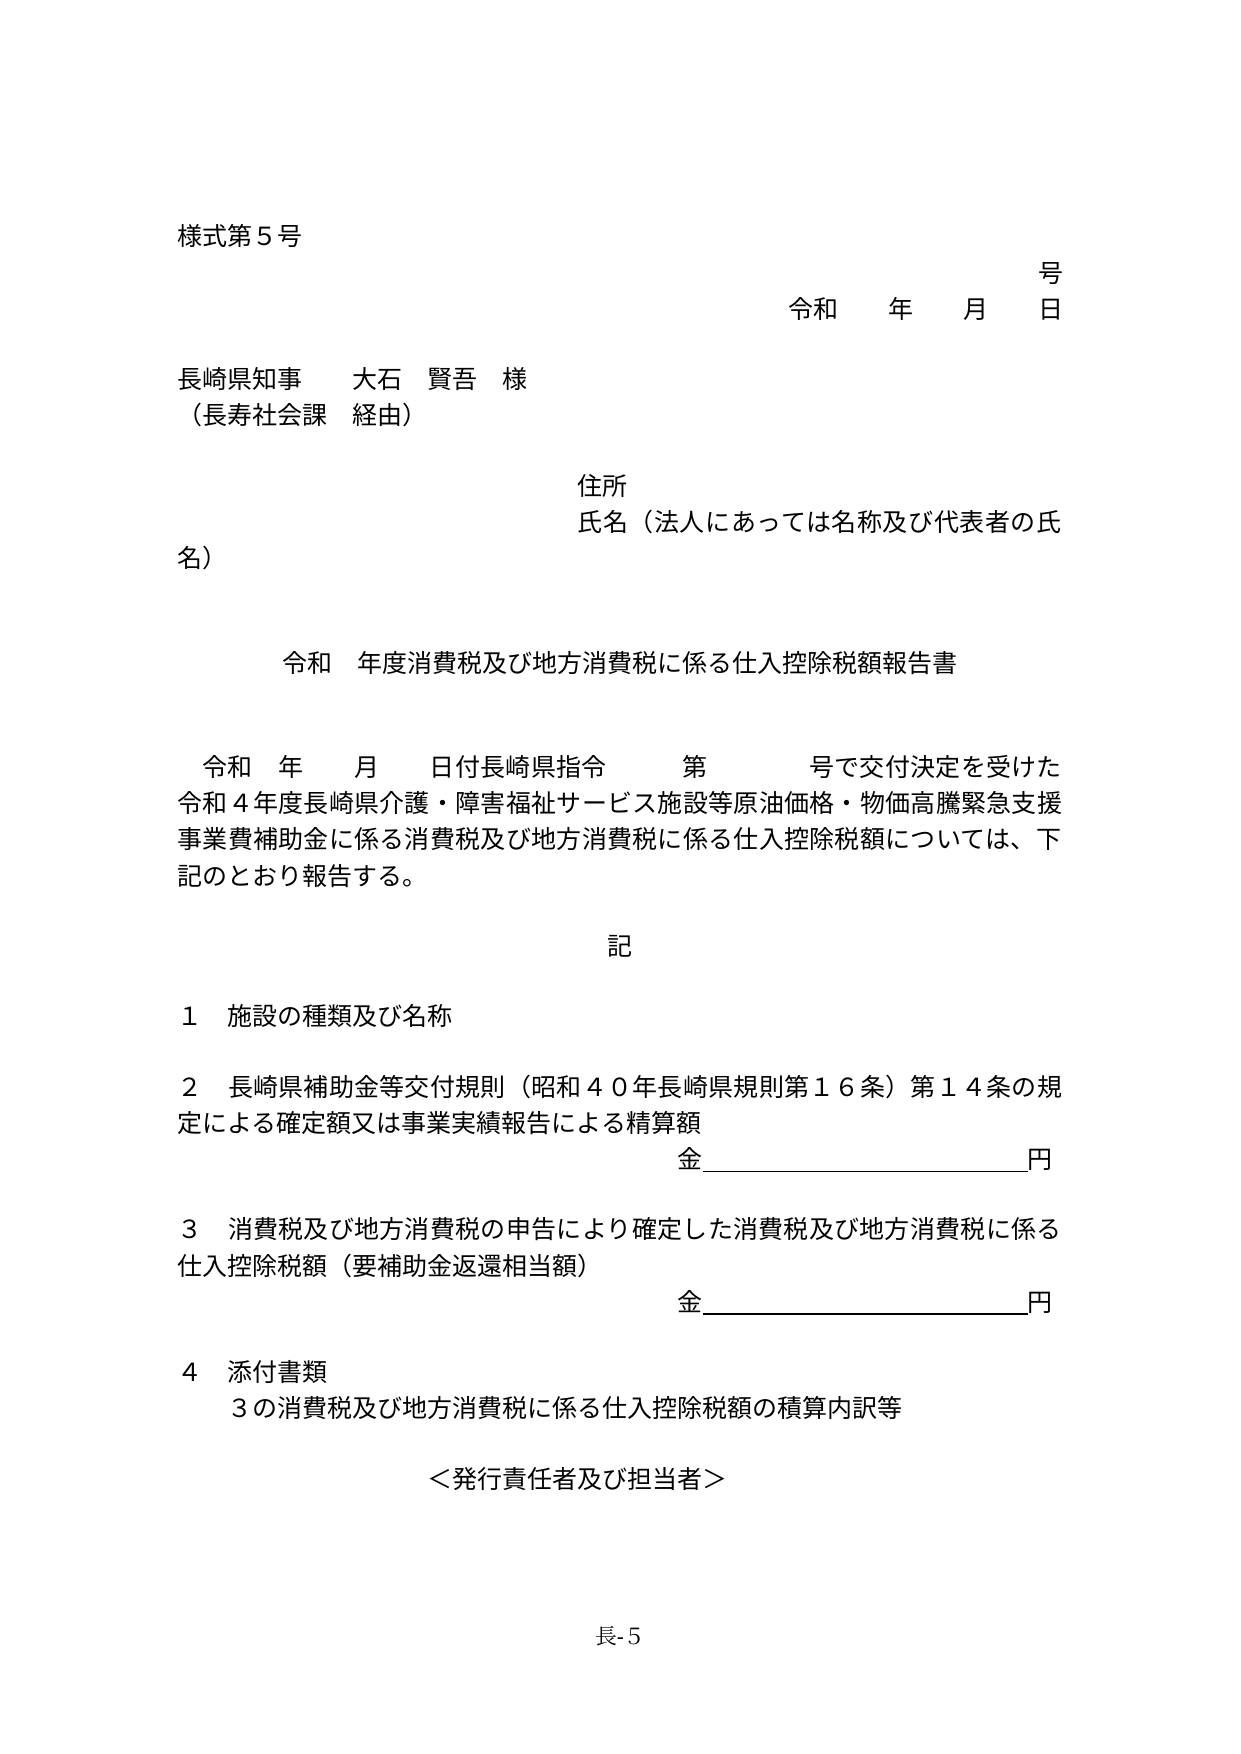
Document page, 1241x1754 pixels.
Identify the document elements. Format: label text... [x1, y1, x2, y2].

text 様式第５号 [177, 217, 1063, 253]
text （長寿社会課 経由） [177, 396, 1063, 432]
text 長崎県知事 大石 賢吾 様 [177, 359, 1063, 396]
text 令和 年 月 日付長崎県指令 第 号で交付決定を受けた令和４年度長崎県介護・障害福祉サービス施設等原油価格・物価高騰緊急支援事業費補助金に係る消費税及び地方消費税に係る仕入控除税額については、下記のとおり報告する。 [177, 747, 1063, 892]
text 住所 [177, 466, 963, 502]
text ３の消費税及び地方消費税に係る仕入控除税額の積算内訳等 [177, 1389, 1063, 1425]
text ２ 長崎県補助金等交付規則（昭和４０年長崎県規則第１６条）第１４条の規定による確定額又は事業実績報告による精算額 [177, 1067, 1063, 1139]
text 金 円 [177, 1282, 1063, 1319]
text １ 施設の種類及び名称 [177, 997, 1063, 1033]
text 令和 年 月 日 [177, 289, 1063, 326]
subtitle 記 [177, 926, 1063, 963]
text ４ 添付書類 [177, 1353, 1063, 1389]
text ＜発行責任者及び担当者＞ [177, 1459, 1063, 1496]
text 号 [177, 253, 1063, 289]
text 令和 年度消費税及び地方消費税に係る仕入控除税額報告書 [177, 643, 1063, 679]
text 氏名（法人にあっては名称及び代表者の氏名） [177, 502, 1063, 575]
text 金 円 [177, 1139, 1063, 1176]
text ３ 消費税及び地方消費税の申告により確定した消費税及び地方消費税に係る仕入控除税額（要補助金返還相当額） [177, 1210, 1063, 1282]
